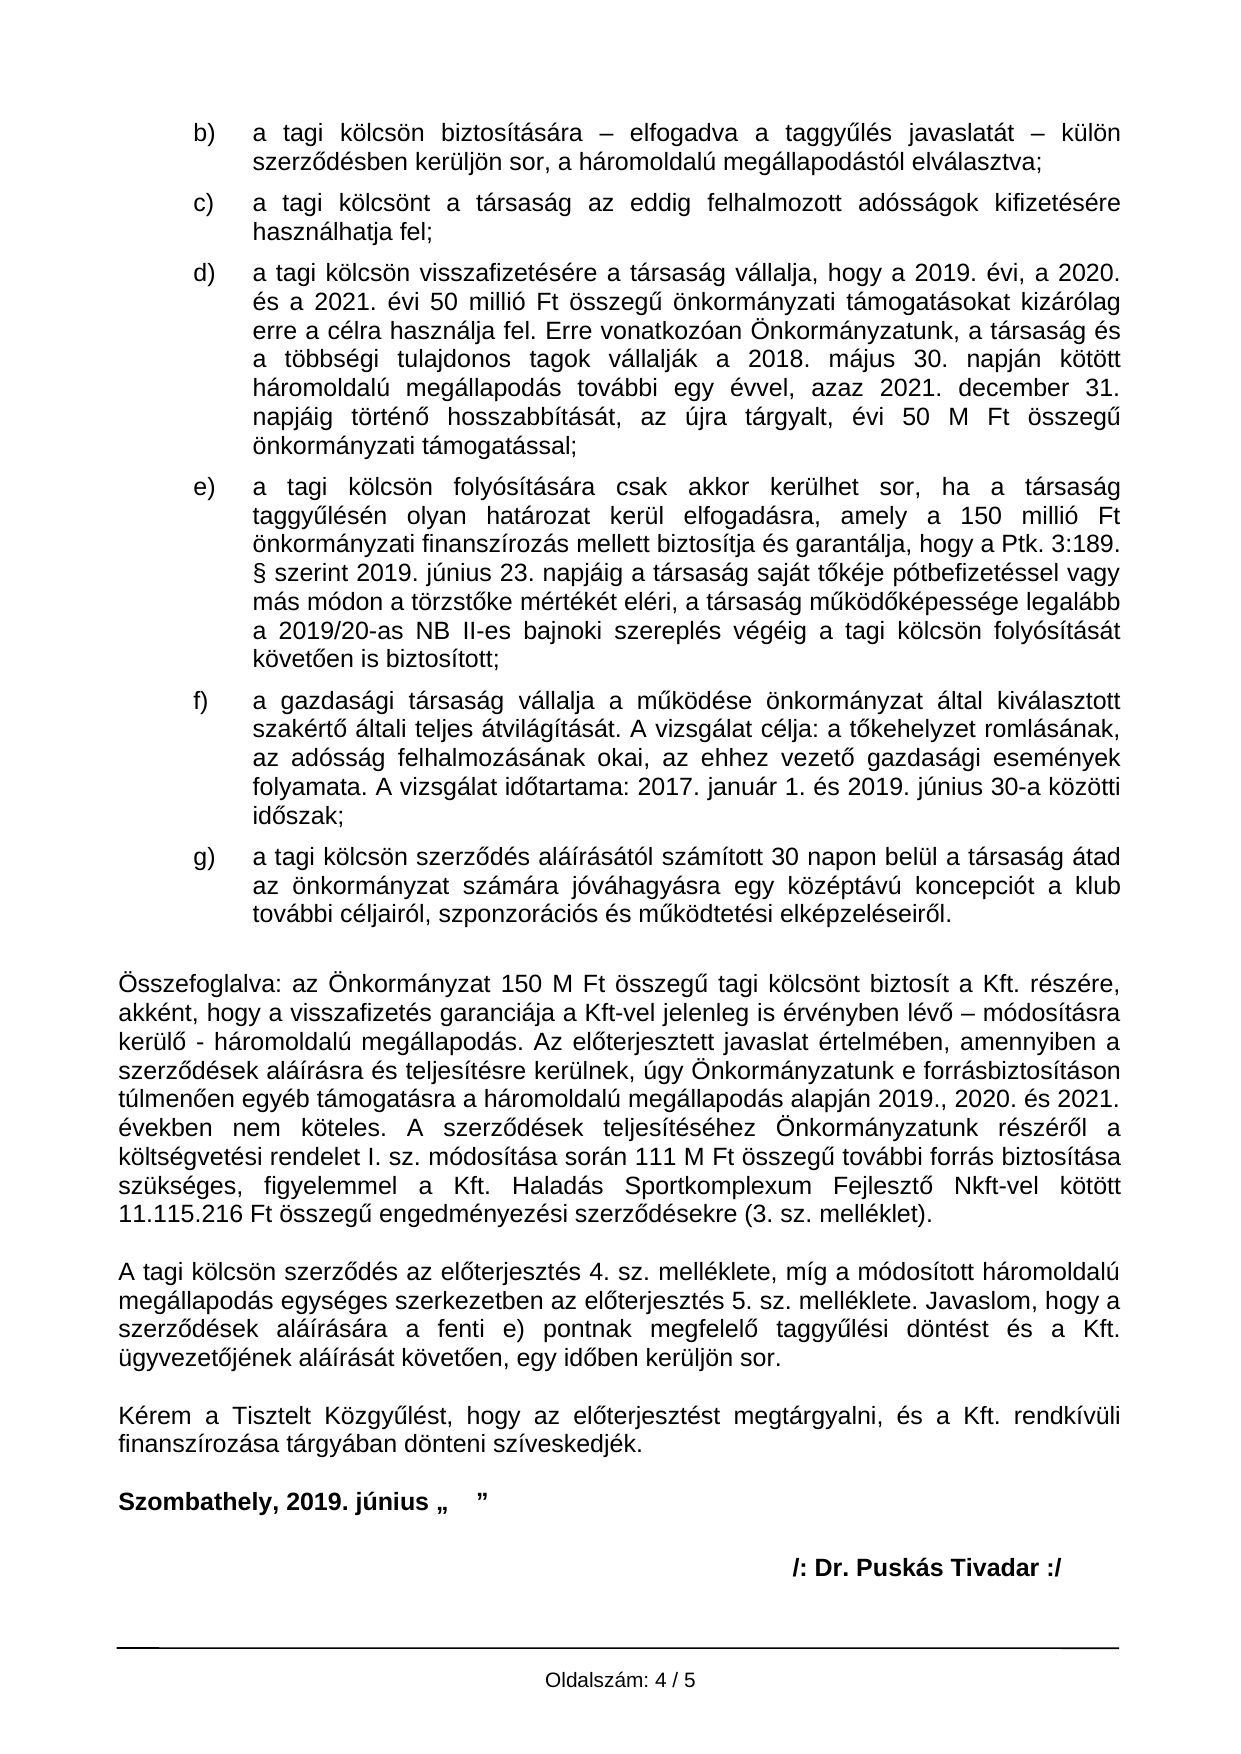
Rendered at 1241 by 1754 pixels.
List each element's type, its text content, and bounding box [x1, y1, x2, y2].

list a tagi kölcsön visszafizetésére a társaság vállalja, hogy a 2019. évi, a 2020. és a 2021. évi 50 millió Ft összegű önkormányzati támogatásokat kizárólag erre a célra használja fel. Erre vonatkozóan Önkormányzatunk, a társaság és a többségi tulajdonos tagok vállalják a 2018. május 30. napján kötött háromoldalú megállapodás további egy évvel, azaz 2021. december 31. napjáig történő hosszabbítását, az újra tárgyalt, évi 50 M Ft összegű önkormányzati támogatással; [193, 258, 1122, 459]
text A tagi kölcsön szerződés az előterjesztés 4. sz. melléklete, míg a módosított háromoldalú megállapodás egységes szerkezetben az előterjesztés 5. sz. melléklete. Javaslom, hogy a szerződések aláírására a fenti e) pontnak megfelelő taggyűlési döntést és a Kft. ügyvezetőjének aláírását követően, egy időben kerüljön sor. [118, 1257, 1122, 1372]
list a gazdasági társaság vállalja a működése önkormányzat által kiválasztott szakértő általi teljes átvilágítását. A vizsgálat célja: a tőkehelyzet romlásának, az adósság felhalmozásának okai, az ehhez vezető gazdasági események folyamata. A vizsgálat időtartama: 2017. január 1. és 2019. június 30-a közötti időszak; [193, 686, 1122, 829]
list a tagi kölcsön folyósítására csak akkor kerülhet sor, ha a társaság taggyűlésén olyan határozat kerül elfogadásra, amely a 150 millió Ft önkormányzati finanszírozás mellett biztosítja és garantálja, hogy a Ptk. 3:189. § szerint 2019. június 23. napjáig a társaság saját tőkéje pótbefizetéssel vagy más módon a törzstőke mértékét eléri, a társaság működőképessége legalább a 2019/20-as NB II-es bajnoki szereplés végéig a tagi kölcsön folyósítását követően is biztosított; [193, 472, 1122, 673]
list a tagi kölcsön biztosítására – elfogadva a taggyűlés javaslatát – külön szerződésben kerüljön sor, a háromoldalú megállapodástól elválasztva; [193, 118, 1122, 176]
list a tagi kölcsön szerződés aláírásától számított 30 napon belül a társaság átad az önkormányzat számára jóváhagyásra egy középtávú koncepciót a klub további céljairól, szponzorációs és működtetési elképzeléseiről. [193, 842, 1122, 928]
list a tagi kölcsönt a társaság az eddig felhalmozott adósságok kifizetésére használhatja fel; [193, 188, 1122, 246]
text /: Dr. Puskás Tivadar :/ [118, 1553, 1122, 1582]
text Összefoglalva: az Önkormányzat 150 M Ft összegű tagi kölcsönt biztosít a Kft. részére, akként, hogy a visszafizetés garanciája a Kft-vel jelenleg is érvényben lévő – módosításra kerülő - háromoldalú megállapodás. Az előterjesztett javaslat értelmében, amennyiben a szerződések aláírásra és teljesítésre kerülnek, úgy Önkormányzatunk e forrásbiztosításon túlmenően egyéb támogatásra a háromoldalú megállapodás alapján 2019., 2020. és 2021. években nem köteles. A szerződések teljesítéséhez Önkormányzatunk részéről a költségvetési rendelet I. sz. módosítása során 111 M Ft összegű további forrás biztosítása szükséges, figyelemmel a Kft. Haladás Sportkomplexum Fejlesztő Nkft-vel kötött 11.115.216 Ft összegű engedményezési szerződésekre (3. sz. melléklet). [118, 969, 1122, 1228]
text Szombathely, 2019. június „ ” [118, 1487, 1122, 1516]
text Kérem a Tisztelt Közgyűlést, hogy az előterjesztést megtárgyalni, és a Kft. rendkívüli finanszírozása tárgyában dönteni szíveskedjék. [118, 1401, 1122, 1458]
